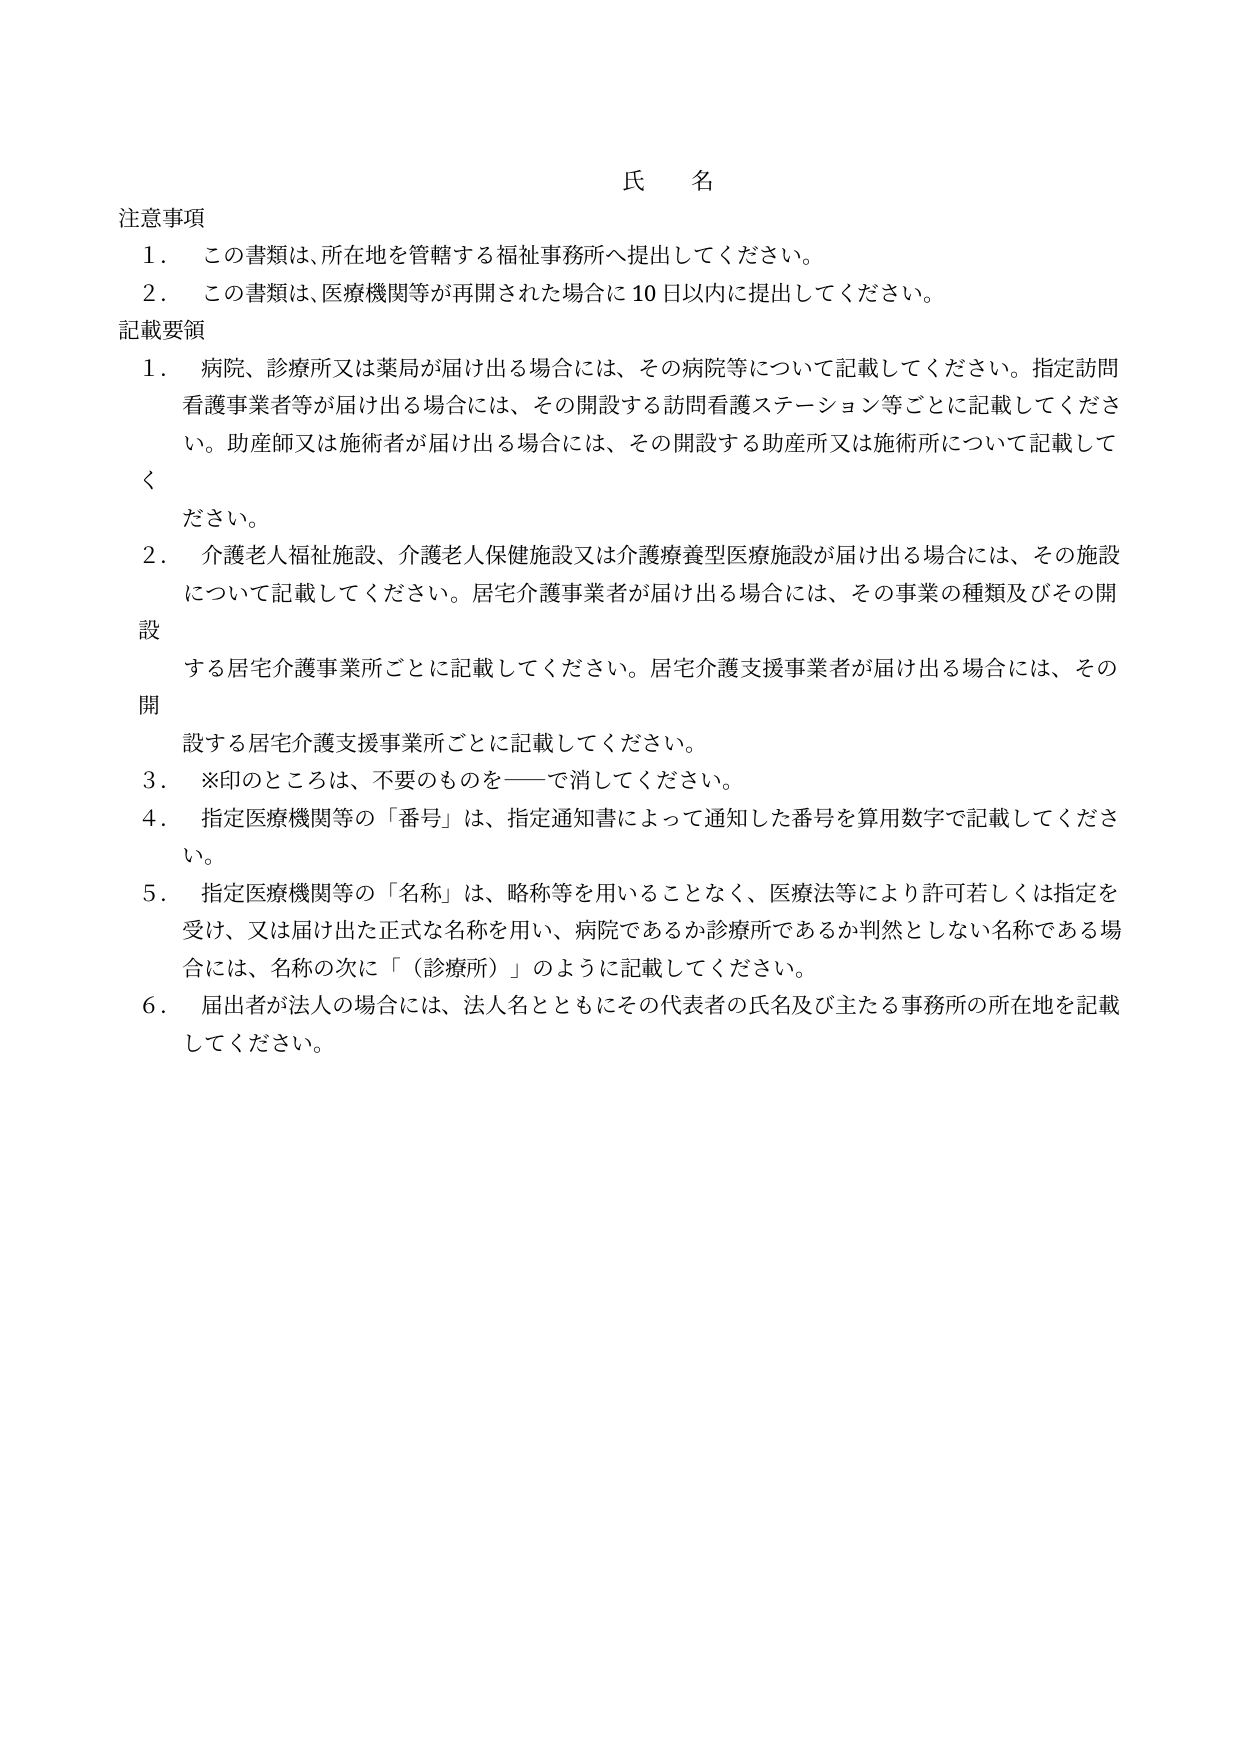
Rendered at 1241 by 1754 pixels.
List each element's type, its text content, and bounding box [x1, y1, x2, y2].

text ださい。 [138, 498, 1122, 536]
text 設する居宅介護支援事業所ごとに記載してください。 [138, 723, 1122, 761]
list この書類は､所在地を管轄する福祉事務所へ提出してください。 [138, 236, 1122, 273]
text 記載要領 [118, 311, 1122, 348]
text する居宅介護事業所ごとに記載してください。居宅介護支援事業者が届け出る場合には、その開 [138, 648, 1122, 723]
list 指定医療機関等の「名称」は、略称等を用いることなく、医療法等により許可若しくは指定を [138, 873, 1122, 911]
text 注意事項 [118, 198, 1122, 236]
text 受け、又は届け出た正式な名称を用い、病院であるか診療所であるか判然としない名称である場 [138, 911, 1122, 948]
list 介護老人福祉施設、介護老人保健施設又は介護療養型医療施設が届け出る場合には、その施設 [138, 536, 1122, 573]
list 届出者が法人の場合には、法人名とともにその代表者の氏名及び主たる事務所の所在地を記載 [138, 986, 1122, 1023]
list 病院、診療所又は薬局が届け出る場合には、その病院等について記載してください。指定訪問 [138, 348, 1122, 386]
text い。助産師又は施術者が届け出る場合には、その開設する助産所又は施術所について記載してく [138, 423, 1122, 498]
list 指定医療機関等の「番号」は、指定通知書によって通知した番号を算用数字で記載してくださ [138, 798, 1122, 836]
text 看護事業者等が届け出る場合には、その開設する訪問看護ステーション等ごとに記載してくださ [138, 386, 1122, 423]
list ※印のところは、不要のものを――で消してください。 [138, 761, 1122, 798]
text について記載してください。居宅介護事業者が届け出る場合には、その事業の種類及びその開設 [138, 573, 1122, 648]
text してください。 [138, 1023, 1122, 1061]
text 氏 名 [118, 161, 1122, 198]
text 合には、名称の次に「（診療所）」のように記載してください。 [138, 948, 1122, 986]
list この書類は､医療機関等が再開された場合に10日以内に提出してください。 [138, 273, 1122, 311]
text い。 [138, 836, 1122, 873]
